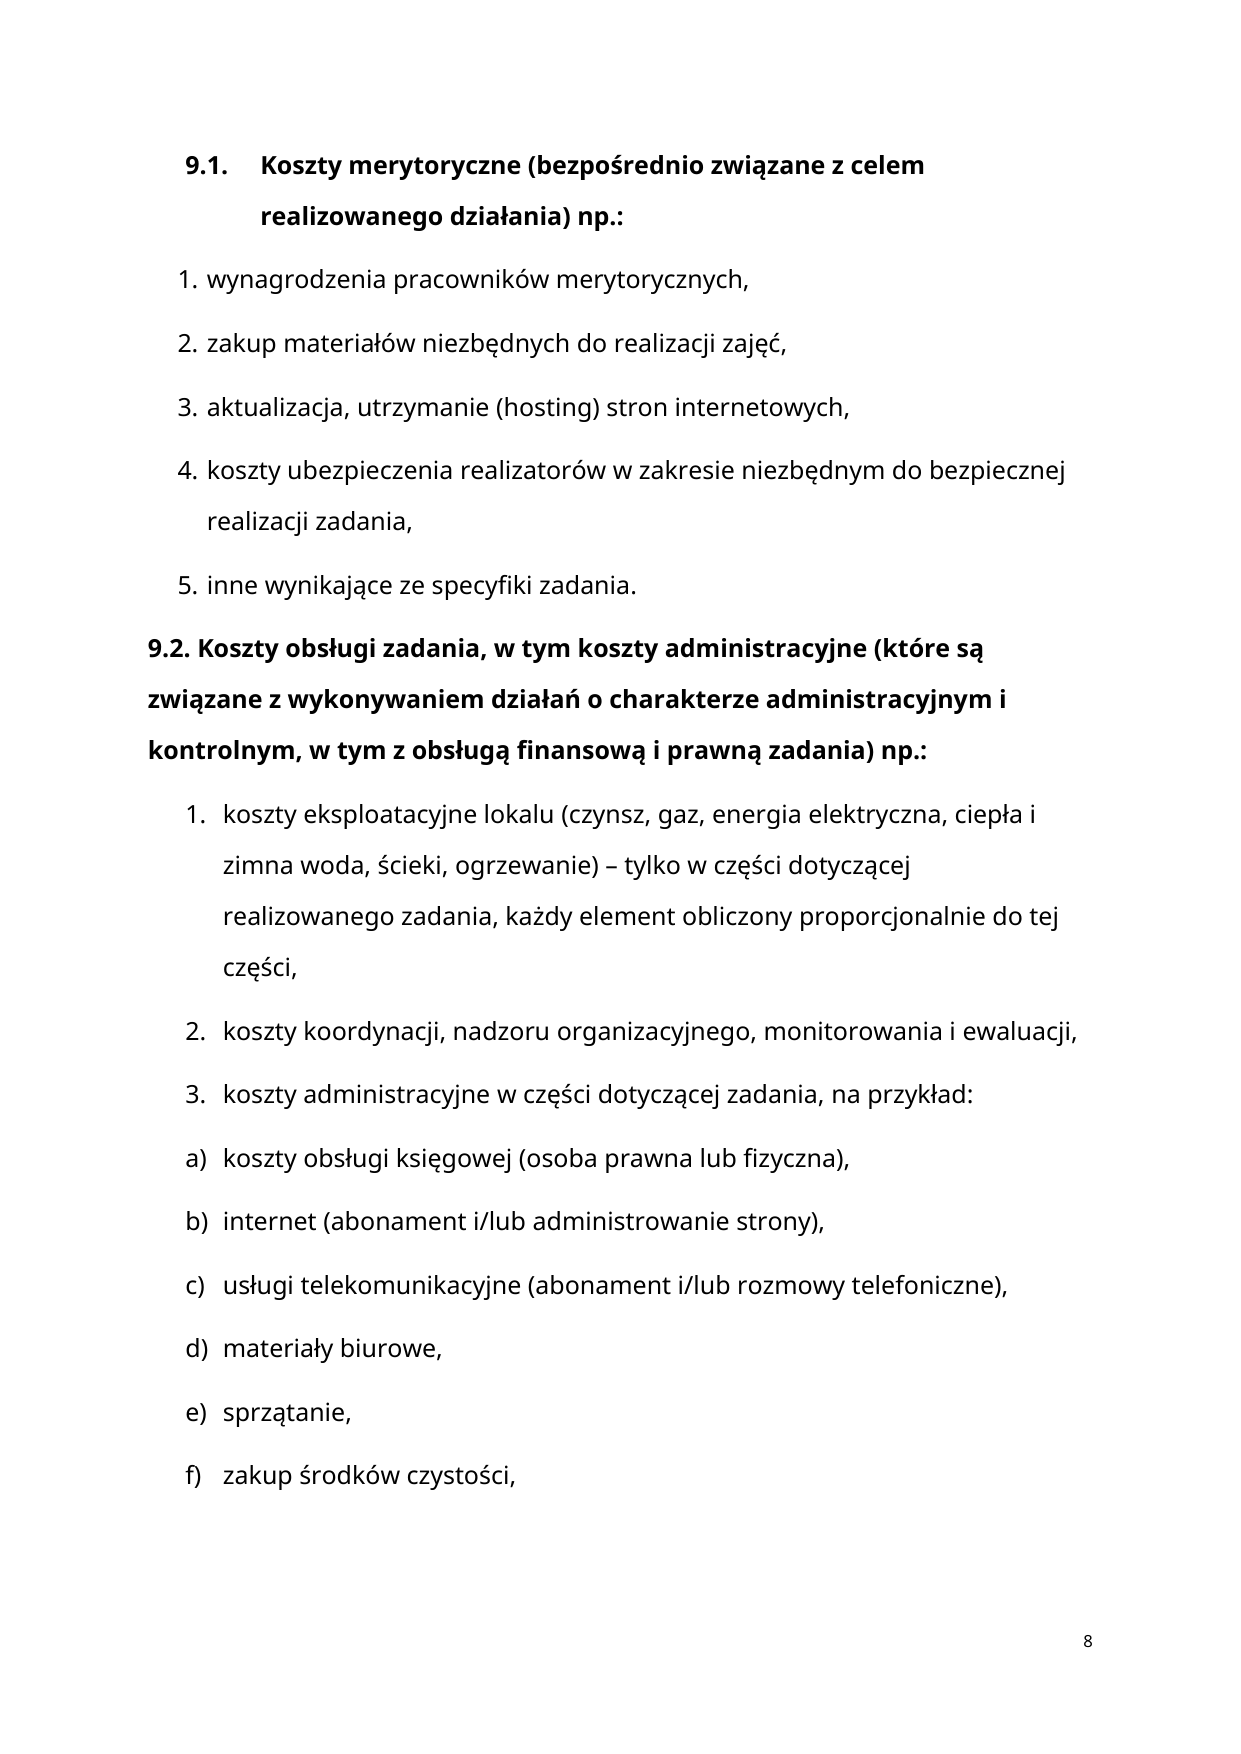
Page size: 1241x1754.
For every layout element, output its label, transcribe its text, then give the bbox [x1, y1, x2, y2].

list koszty eksploatacyjne lokalu (czynsz, gaz, energia elektryczna, ciepła i zimna woda, ścieki, ogrzewanie) – tylko w części dotyczącej realizowanego zadania, każdy element obliczony proporcjonalnie do tej części, [185, 797, 1081, 984]
list koszty administracyjne w części dotyczącej zadania, na przykład: [185, 1077, 1081, 1111]
list koszty obsługi księgowej (osoba prawna lub fizyczna), [185, 1140, 1081, 1174]
list internet (abonament i/lub administrowanie strony), [185, 1204, 1081, 1238]
list zakup środków czystości, [185, 1458, 1081, 1492]
list usługi telekomunikacyjne (abonament i/lub rozmowy telefoniczne), [185, 1267, 1081, 1301]
list sprzątanie, [185, 1394, 1081, 1428]
subtitle 9.2. Koszty obsługi zadania, w tym koszty administracyjne (które są związane z wykonywaniem działań o charakterze administracyjnym i kontrolnym, w tym z obsługą finansową i prawną zadania) np.: [148, 631, 1093, 767]
list wynagrodzenia pracowników merytorycznych, [177, 262, 1081, 296]
list zakup materiałów niezbędnych do realizacji zajęć, [177, 326, 1081, 360]
list koszty koordynacji, nadzoru organizacyjnego, monitorowania i ewaluacji, [185, 1013, 1081, 1047]
list inne wynikające ze specyfiki zadania. [177, 567, 1081, 601]
list aktualizacja, utrzymanie (hosting) stron internetowych, [177, 389, 1081, 423]
list koszty ubezpieczenia realizatorów w zakresie niezbędnym do bezpiecznej realizacji zadania, [177, 453, 1081, 538]
subtitle Koszty merytoryczne (bezpośrednio związane z celem realizowanego działania) np.: [185, 148, 1093, 233]
list materiały biurowe, [185, 1331, 1081, 1365]
